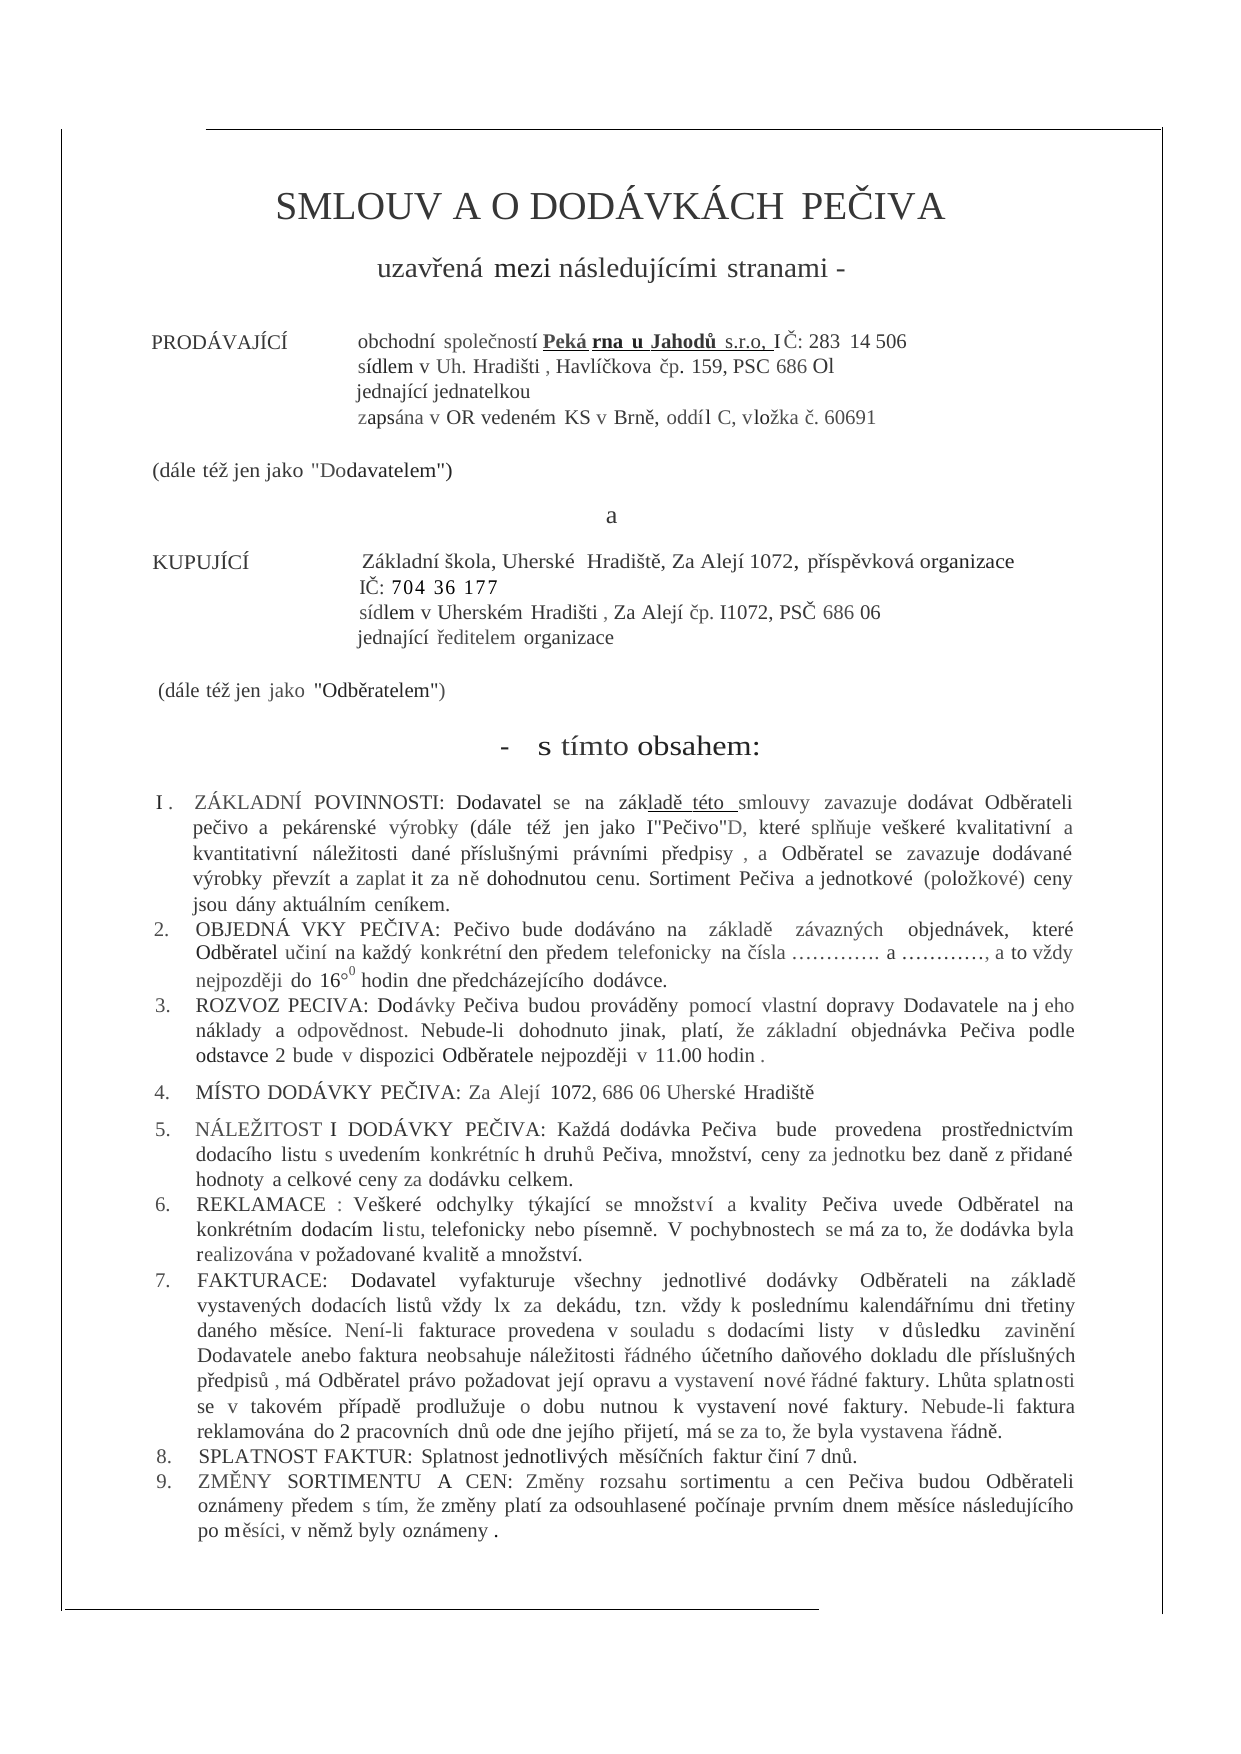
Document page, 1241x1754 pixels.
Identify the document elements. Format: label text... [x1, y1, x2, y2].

text IČ: 704 36 177 [359, 574, 1088, 599]
list ZMĚNY SORTIMENTU A CEN: Změny rozsahu sortimentu a cen Pečiva budou Odběrateli oznámeny předem s tím, že změny platí za odsouhlasené počínaje prvním dnem měsíce následujícího po měsíci, v němž byly oznámeny . [156, 1469, 1075, 1542]
subtitle uzavřená mezi následujícími stranami - [139, 251, 1083, 283]
text PRODÁVAJÍCÍ obchodní společností Peká rna u Jahodů s.r.o, IČ: 283 14 506 [151, 329, 1088, 354]
list FAKTURACE: Dodavatel vyfakturuje všechny jednotlivé dodávky Odběrateli na základě vystavených dodacích listů vždy lx za dekádu, tzn. vždy k poslednímu kalendářnímu dni třetiny daného měsíce. Není-li fakturace provedena v souladu s dodacími listy v důsledku zavinění Dodavatele anebo faktura neobsahuje náležitosti řádného účetního daňového dokladu dle příslušných předpisů , má Odběratel právo požadovat její opravu a vystavení nové řádné faktury. Lhůta splatnosti se v takovém případě prodlužuje o dobu nutnou k vystavení nové faktury. Nebude-li faktura reklamována do 2 pracovních dnů ode dne jejího přijetí, má se za to, že byla vystavena řádně. [155, 1268, 1076, 1443]
list ROZVOZ PECIVA: Dodávky Pečiva budou prováděny pomocí vlastní dopravy Dodavatele na j eho náklady a odpovědnost. Nebude-li dohodnuto jinak, platí, že základní objednávka Pečiva podle odstavce 2 bude v dispozici Odběratele nejpozději v 11.00 hodin . [155, 993, 1074, 1067]
text sídlem v Uh. Hradišti , Havlíčkova čp. 159, PSC 686 Ol [358, 354, 1088, 379]
list SPLATNOST FAKTUR: Splatnost jednotlivých měsíčních faktur činí 7 dnů. [156, 1444, 1088, 1468]
text zapsána v OR vedeném KS v Brně, oddíl C, vložka č. 60691 [358, 405, 1088, 429]
text sídlem v Uherském Hradišti , Za Alejí čp. I1072, PSČ 686 06 jednající ředitelem organizace [357, 600, 908, 649]
list MÍSTO DODÁVKY PEČIVA: Za Alejí 1072, 686 06 Uherské Hradiště [154, 1080, 1088, 1104]
text a [139, 500, 1083, 529]
text (dále též jen jako "Odběratelem") [158, 678, 1088, 702]
text KUPUJÍCÍ Základní škola, Uherské Hradiště, Za Alejí 1072, příspěvková organizace [152, 548, 1088, 574]
subtitle s tímto obsahem: [177, 729, 1083, 762]
text SMLOUV A O DODÁVKÁCH PEČIVA [139, 183, 1081, 228]
list REKLAMACE : Veškeré odchylky týkající se množství a kvality Pečiva uvede Odběratel na konkrétním dodacím listu, telefonicky nebo písemně. V pochybnostech se má za to, že dodávka byla realizována v požadované kvalitě a množství. [155, 1192, 1074, 1266]
text (dále též jen jako "Dodavatelem") [152, 458, 1088, 482]
list OBJEDNÁ VKY PEČIVA: Pečivo bude dodáváno na základě závazných objednávek, které Odběratel učiní na každý konkrétní den předem telefonicky na čísla …………. a …………, a to vždy nejpozději do 16°0 hodin dne předcházejícího dodávce. [153, 918, 1073, 992]
text jednající jednatelkou [356, 379, 1129, 403]
list NÁLEŽITOST I DODÁVKY PEČIVA: Každá dodávka Pečiva bude provedena prostřednictvím dodacího listu s uvedením konkrétníc h druhů Pečiva, množství, ceny za jednotku bez daně z přidané hodnoty a celkové ceny za dodávku celkem. [155, 1117, 1073, 1191]
text I . ZÁKLADNÍ POVINNOSTI: Dodavatel se na základě této smlouvy zavazuje dodávat Odběrateli pečivo a pekárenské výrobky (dále též jen jako I"Pečivo"D, které splňuje veškeré kvalitativní a kvantitativní náležitosti dané příslušnými právními předpisy , a Odběratel se zavazuje dodávané výrobky převzít a zaplat it za ně dohodnutou cenu. Sortiment Pečiva a jednotkové (položkové) ceny jsou dány aktuálním ceníkem. [156, 790, 1073, 916]
